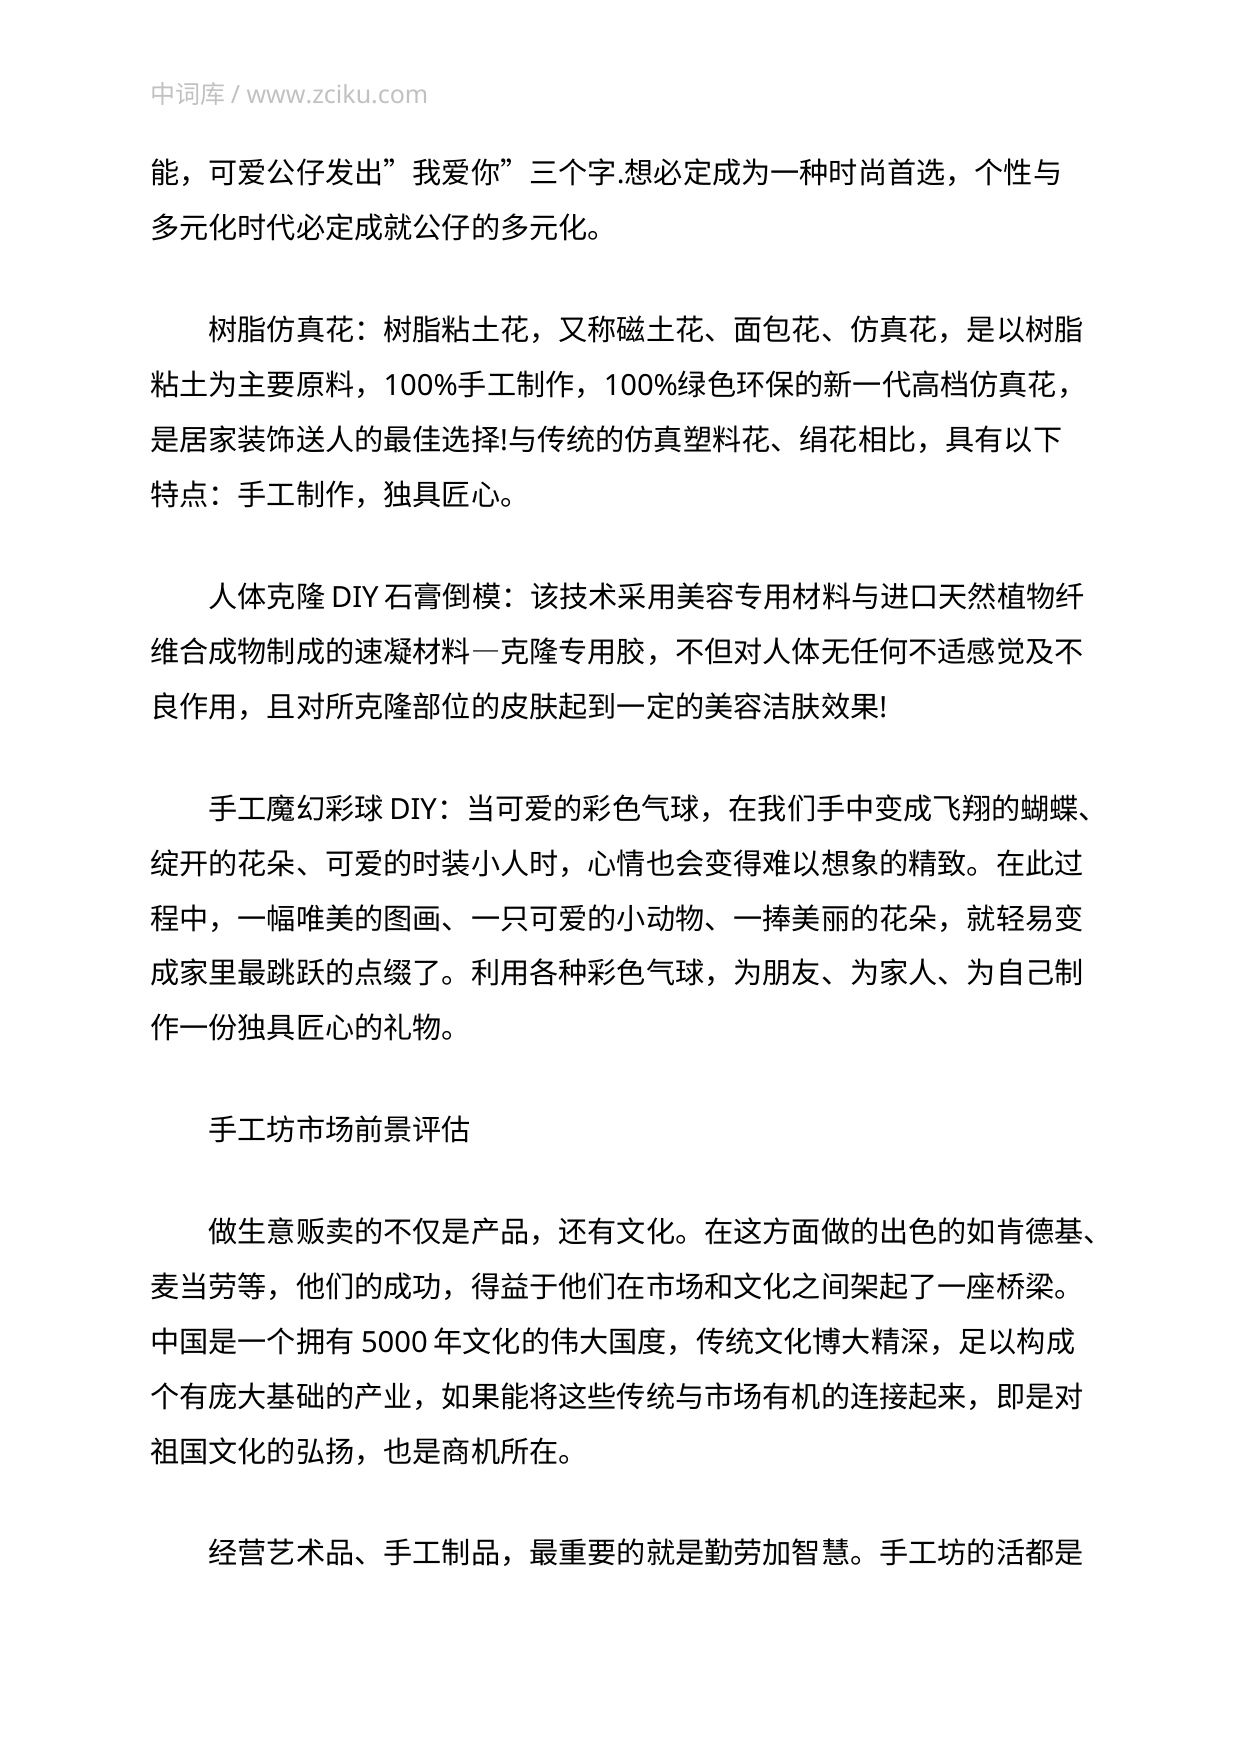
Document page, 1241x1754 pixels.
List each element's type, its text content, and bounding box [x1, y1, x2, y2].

text 做生意贩卖的不仅是产品，还有文化。在这方面做的出色的如肯德基、麦当劳等，他们的成功，得益于他们在市场和文化之间架起了一座桥梁。中国是一个拥有 5000年文化的伟大国度，传统文化博大精深，足以构成个有庞大基础的产业，如果能将这些传统与市场有机的连接起来，即是对祖国文化的弘扬，也是商机所在。 [150, 1208, 1090, 1471]
text 手工魔幻彩球DIY：当可爱的彩色气球，在我们手中变成飞翔的蝴蝶、绽开的花朵、可爱的时装小人时，心情也会变得难以想象的精致。在此过程中，一幅唯美的图画、一只可爱的小动物、一捧美丽的花朵，就轻易变成家里最跳跃的点缀了。利用各种彩色气球，为朋友、为家人、为自己制作一份独具匠心的礼物。 [150, 785, 1090, 1047]
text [150, 1530, 1090, 1572]
text 树脂仿真花：树脂粘土花，又称磁土花、面包花、仿真花，是以树脂粘土为主要原料，100%手工制作，100%绿色环保的新一代高档仿真花，是居家装饰送人的最佳选择!与传统的仿真塑料花、绢花相比，具有以下特点：手工制作，独具匠心。 [150, 307, 1090, 514]
text 手工坊市场前景评估 [150, 1107, 1090, 1149]
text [150, 150, 1090, 247]
text 人体克隆DIY石膏倒模：该技术采用美容专用材料与进口天然植物纤维合成物制成的速凝材料—克隆专用胶，不但对人体无任何不适感觉及不良作用，且对所克隆部位的皮肤起到一定的美容洁肤效果! [150, 573, 1090, 726]
